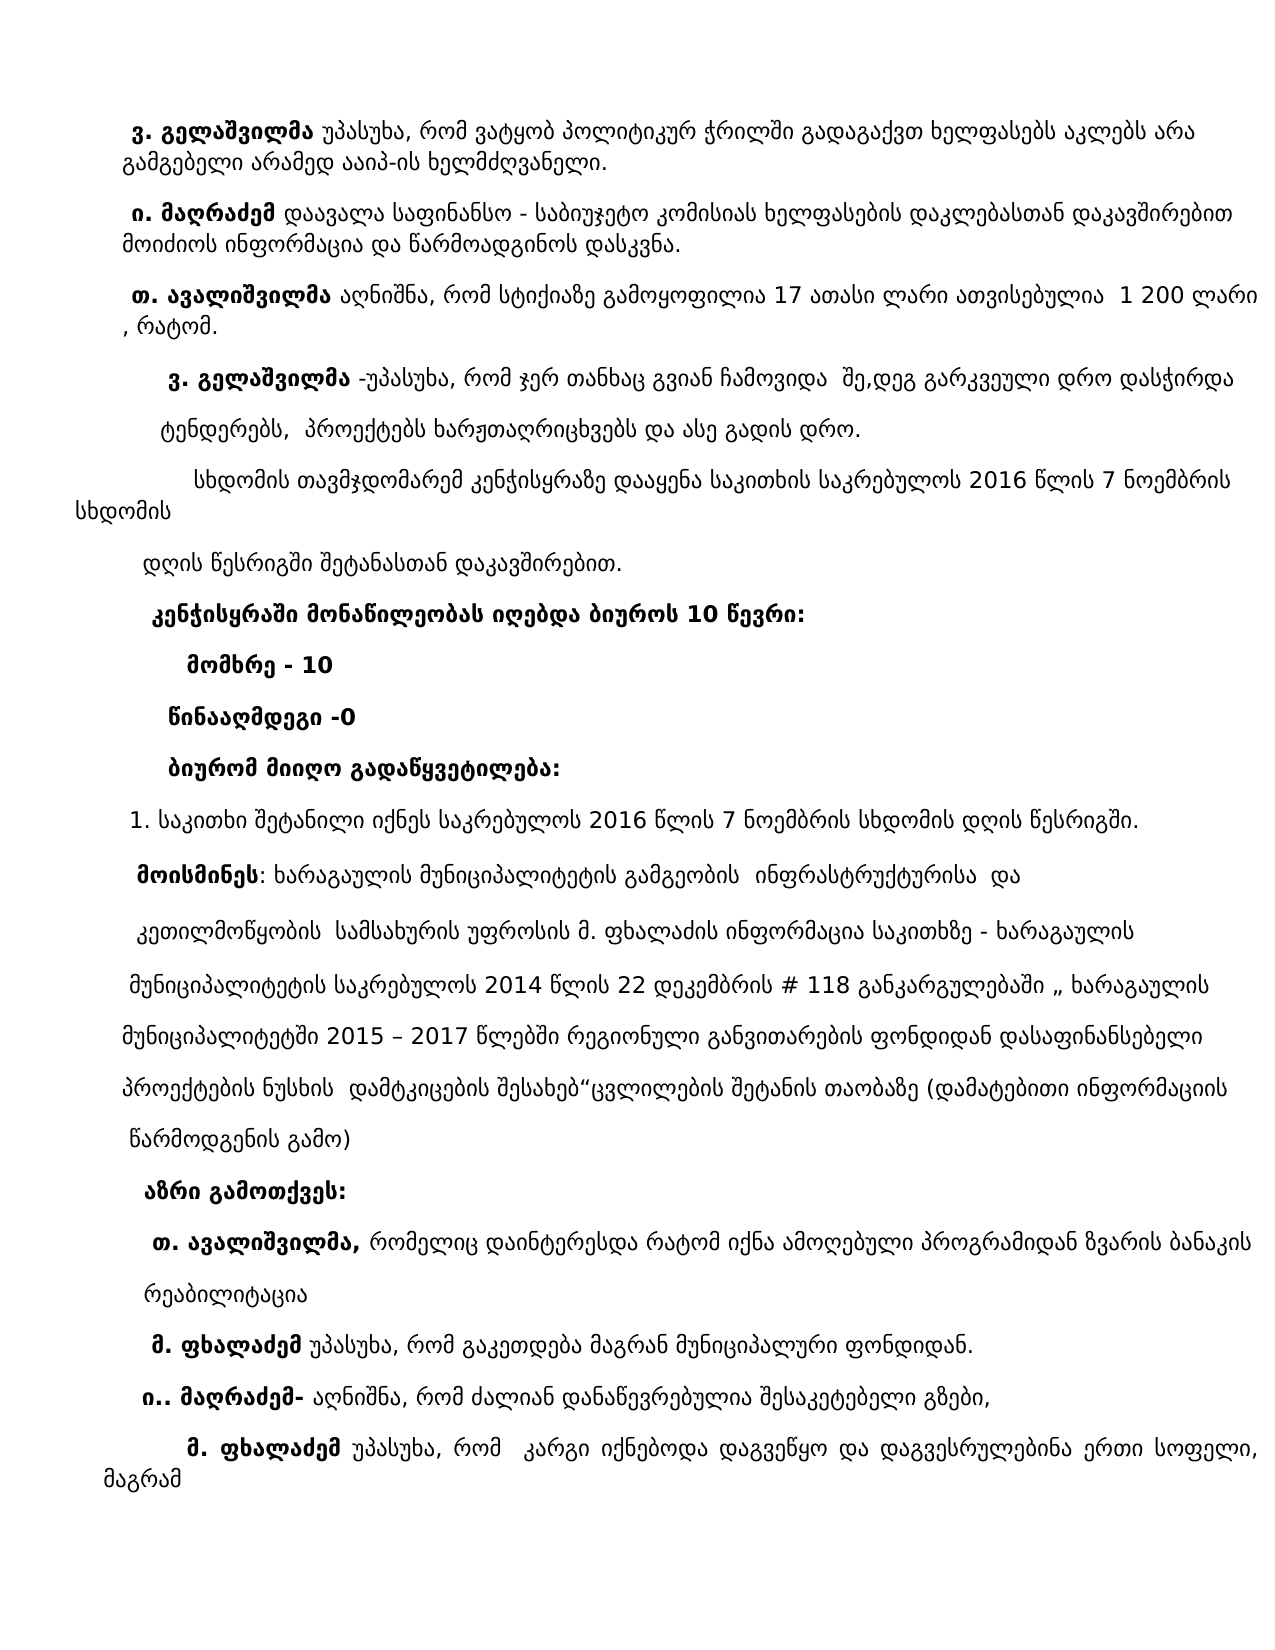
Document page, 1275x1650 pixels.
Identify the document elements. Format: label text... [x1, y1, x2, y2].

text მ. ფხალაძემ უპასუხა, რომ გაკეთდება მაგრან მუნიციპალური ფონდიდან. [56, 1332, 1259, 1359]
text ი. მაღრაძემ დაავალა საფინანსო - საბიუჯეტო კომისიას ხელფასების დაკლებასთან დაკავშირებით მოიძიოს ინფორმაცია და წარმოადგინოს დასკვნა. [122, 201, 1259, 258]
text მომხრე - 10 [75, 653, 1259, 679]
text 1. საკითხი შეტანილი იქნეს საკრებულოს 2016 წლის 7 ნოემბრის სხდომის დღის წესრიგში. [56, 807, 1259, 834]
text კენჭისყრაში მონაწილეობას იღებდა ბიუროს 10 წევრი: [56, 601, 1259, 628]
text ტენდერებს, პროექტებს ხარჟთაღრიცხვებს და ასე გადის დრო. [56, 416, 1259, 443]
text სხდომის თავმჯდომარემ კენჭისყრაზე დააყენა საკითხის საკრებულოს 2016 წლის 7 ნოემბრის სხდომის [75, 468, 1259, 525]
text კეთილმოწყობის სამსახურის უფროსის მ. ფხალაძის ინფორმაცია საკითხზე - ხარაგაულის [56, 915, 1259, 947]
text წარმოდგენის გამო) [56, 1126, 1259, 1153]
text ვ. გელაშვილმა უპასუხა, რომ ვატყობ პოლიტიკურ ჭრილში გადაგაქვთ ხელფასებს აკლებს არა გამგებელი არამედ ააიპ-ის ხელმძღვანელი. [122, 118, 1259, 176]
text რეაბილიტაცია [56, 1281, 1259, 1307]
text მუნიციპალიტეტში 2015 – 2017 წლებში რეგიონული განვითარების ფონდიდან დასაფინანსებელი [56, 1023, 1259, 1050]
text ვ. გელაშვილმა -უპასუხა, რომ ჯერ თანხაც გვიან ჩამოვიდა შე,დეგ გარკვეული დრო დასჭირდა [56, 365, 1259, 391]
text პროექტების ნუსხის დამტკიცების შესახებ“ცვლილების შეტანის თაობაზე (დამატებითი ინფორმაციის [56, 1075, 1259, 1102]
text მ. ფხალაძემ უპასუხა, რომ კარგი იქნებოდა დაგვეწყო და დაგვესრულებინა ერთი სოფელი, მაგრამ [94, 1435, 1259, 1492]
text თ. ავალიშვილმა აღნიშნა, რომ სტიქიაზე გამოყოფილია 17 ათასი ლარი ათვისებულია 1 200 ლარი , რატომ. [122, 283, 1259, 340]
text აზრი გამოთქვეს: [56, 1178, 1259, 1204]
text მოისმინეს: ხარაგაულის მუნიციპალიტეტის გამგეობის ინფრასტრუქტურისა და [56, 858, 1259, 890]
text წინააღმდეგი -0 [56, 704, 1259, 731]
text ბიურომ მიიღო გადაწყვეტილება: [56, 756, 1259, 782]
text დღის წესრიგში შეტანასთან დაკავშირებით. [75, 550, 1259, 576]
text თ. ავალიშვილმა, რომელიც დაინტერესდა რატომ იქნა ამოღებული პროგრამიდან ზვარის ბანაკის [56, 1229, 1259, 1256]
text ი.. მაღრაძემ- აღნიშნა, რომ ძალიან დანაწევრებულია შესაკეტებელი გზები, [94, 1384, 1259, 1410]
text მუნიციპალიტეტის საკრებულოს 2014 წლის 22 დეკემბრის # 118 განკარგულებაში „ ხარაგაულის [56, 972, 1259, 999]
